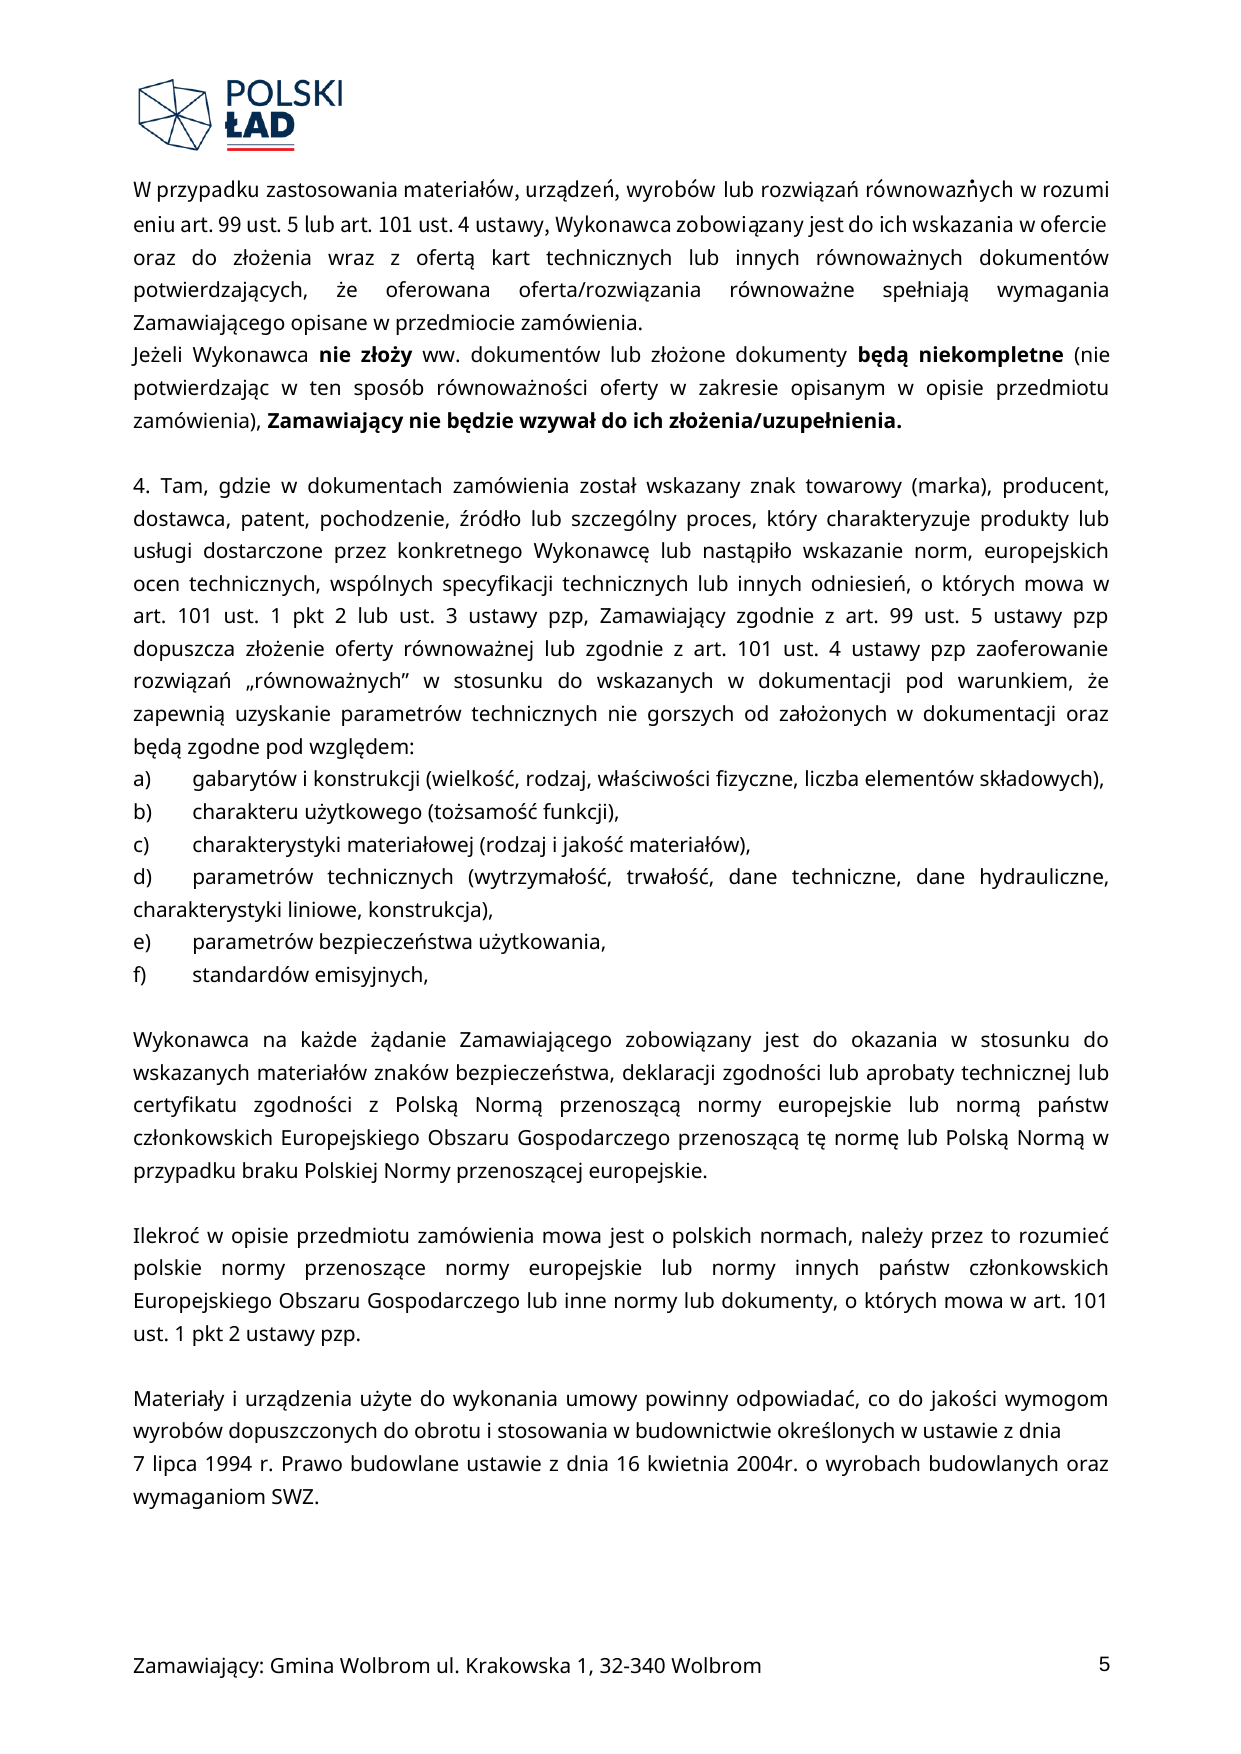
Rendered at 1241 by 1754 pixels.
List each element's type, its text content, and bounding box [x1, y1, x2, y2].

text Ilekroć w opisie przedmiotu zamówienia mowa jest o polskich normach, należy przez to rozumieć polskie normy przenoszące normy europejskie lub normy innych państw członkowskich Europejskiego Obszaru Gospodarczego lub inne normy lub dokumenty, o których mowa w art. 101 ust. 1 pkt 2 ustawy pzp. [133, 1221, 1110, 1347]
text 7 lipca 1994 r. Prawo budowlane ustawie z dnia 16 kwietnia 2004r. o wyrobach budowlanych oraz wymaganiom SWZ. [133, 1449, 1110, 1510]
text Wykonawca na każde żądanie Zamawiającego zobowiązany jest do okazania w stosunku do wskazanych materiałów znaków bezpieczeństwa, deklaracji zgodności lub aprobaty technicznej lub certyfikatu zgodności z Polską Normą przenoszącą normy europejskie lub normą państw członkowskich Europejskiego Obszaru Gospodarczego przenoszącą tę normę lub Polską Normą w przypadku braku Polskiej Normy przenoszącej europejskie. [133, 1025, 1110, 1184]
text 4. Tam, gdzie w dokumentach zamówienia został wskazany znak towarowy (marka), producent, dostawca, patent, pochodzenie, źródło lub szczególny proces, który charakteryzuje produkty lub usługi dostarczone przez konkretnego Wykonawcę lub nastąpiło wskazanie norm, europejskich ocen technicznych, wspólnych specyfikacji technicznych lub innych odniesień, o których mowa w art. 101 ust. 1 pkt 2 lub ust. 3 ustawy pzp, Zamawiający zgodnie z art. 99 ust. 5 ustawy pzp dopuszcza złożenie oferty równoważnej lub zgodnie z art. 101 ust. 4 ustawy pzp zaoferowanie rozwiązań „równoważnych” w stosunku do wskazanych w dokumentacji pod warunkiem, że zapewnią uzyskanie parametrów technicznych nie gorszych od założonych w dokumentacji oraz będą zgodne pod względem: [133, 471, 1110, 760]
text b) charakteru użytkowego (tożsamość funkcji), [133, 797, 1110, 826]
text f) standardów emisyjnych, [133, 960, 1110, 988]
text d) parametrów technicznych (wytrzymałość, trwałość, dane techniczne, dane hydrauliczne, charakterystyki liniowe, konstrukcja), [133, 862, 1110, 923]
text W przypadku zastosowania materiałów, urządzeń, wyrobów lub rozwiązań równoważnych w rozumieniu art. 99 ust. 5 lub art. 101 ust. 4 ustawy, Wykonawca zobowiązany jest do ich wskazania w ofercie oraz do złożenia wraz z ofertą kart technicznych lub innych równoważnych dokumentów potwierdzających, że oferowana oferta/rozwiązania równoważne spełniają wymagania Zamawiającego opisane w przedmiocie zamówienia. [133, 173, 1110, 336]
text Materiały i urządzenia użyte do wykonania umowy powinny odpowiadać, co do jakości wymogom wyrobów dopuszczonych do obrotu i stosowania w budownictwie określonych w ustawie z dnia [133, 1384, 1110, 1445]
text c) charakterystyki materiałowej (rodzaj i jakość materiałów), [133, 830, 1110, 858]
text a) gabarytów i konstrukcji (wielkość, rodzaj, właściwości fizyczne, liczba elementów składowych), [133, 764, 1110, 793]
picture [138, 79, 342, 151]
text Jeżeli Wykonawca nie złoży ww. dokumentów lub złożone dokumenty będą niekompletne (nie potwierdzając w ten sposób równoważności oferty w zakresie opisanym w opisie przedmiotu zamówienia), Zamawiający nie będzie wzywał do ich złożenia/uzupełnienia. [133, 341, 1110, 434]
text e) parametrów bezpieczeństwa użytkowania, [133, 927, 1110, 956]
